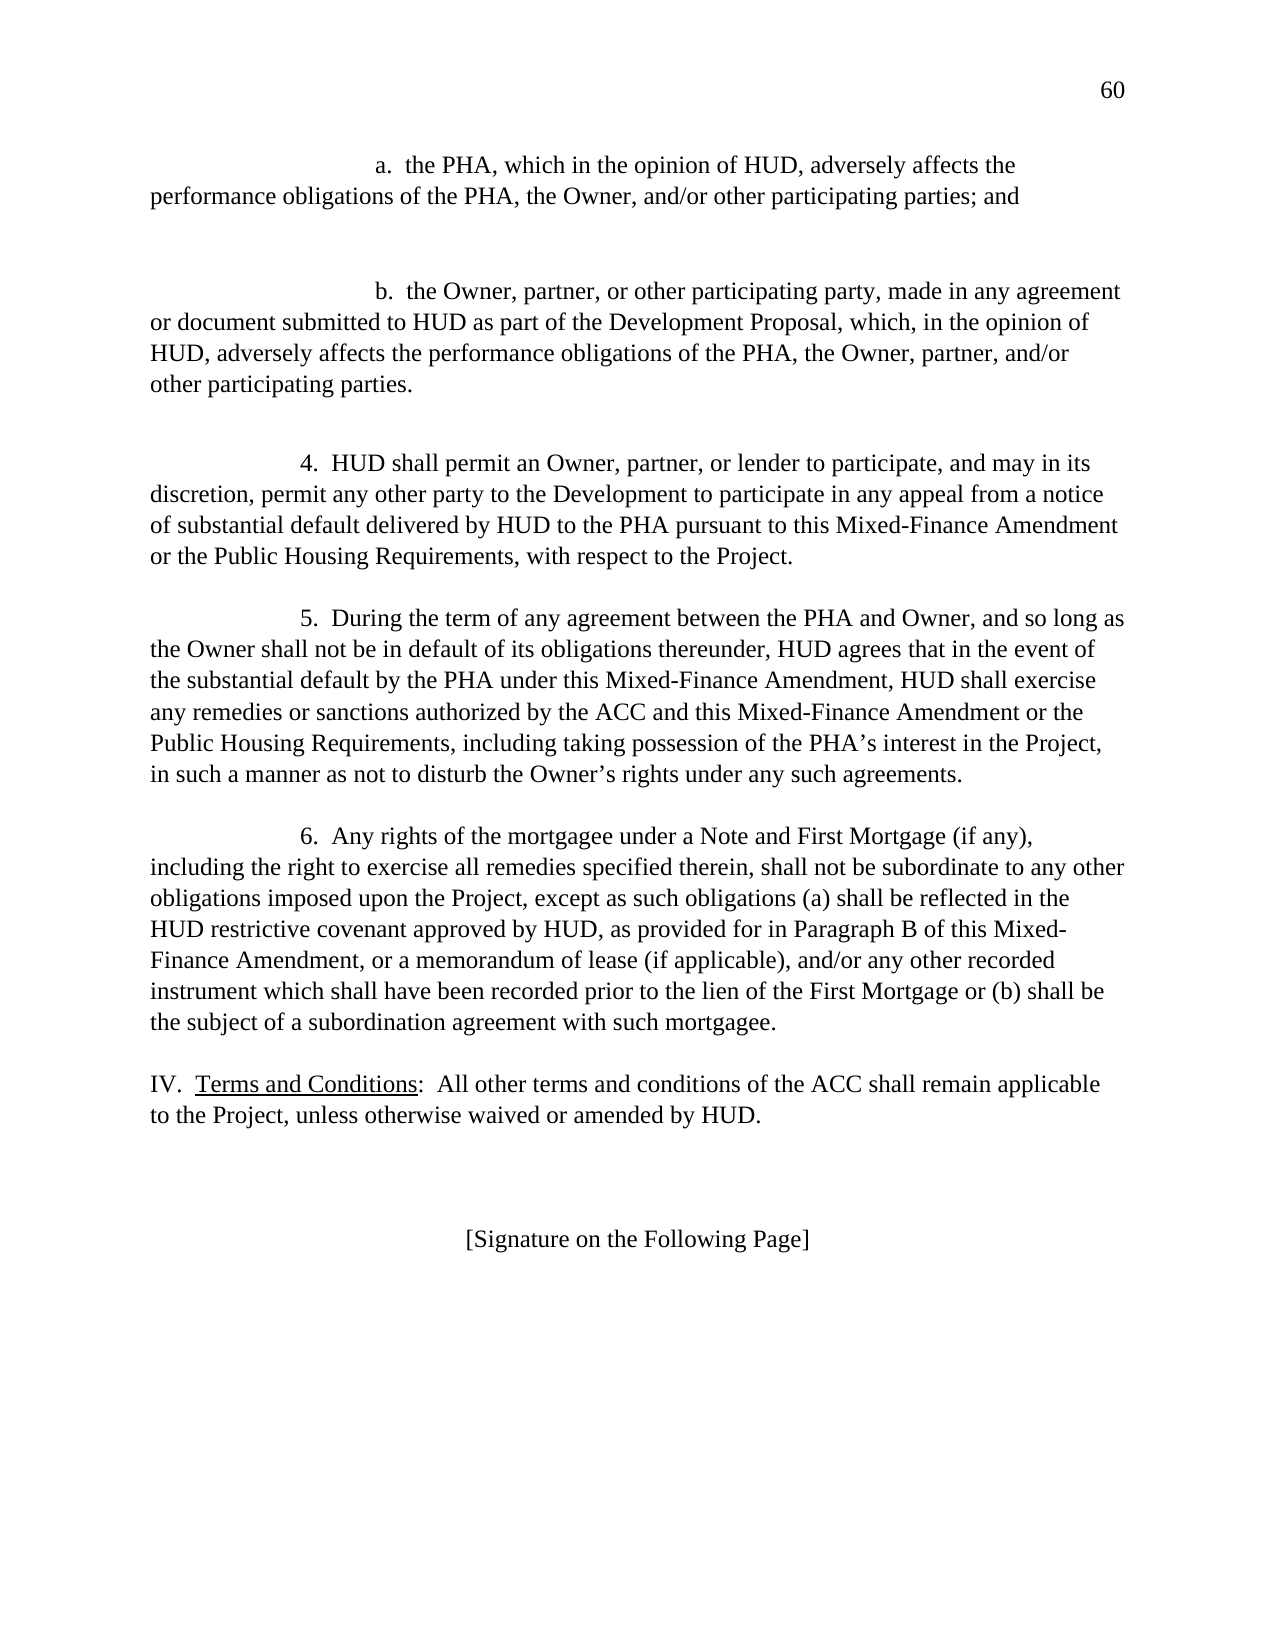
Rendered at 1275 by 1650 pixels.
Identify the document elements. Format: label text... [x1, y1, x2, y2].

text b. the Owner, partner, or other participating party, made in any agreement or document submitted to HUD as part of the Development Proposal, which, in the opinion of HUD, adversely affects the performance obligations of the PHA, the Owner, partner, and/or other participating parties. [150, 276, 1125, 398]
list IV. Terms and Conditions: All other terms and conditions of the ACC shall remain applicable to the Project, unless otherwise waived or amended by HUD. [150, 1069, 1125, 1129]
list 6. Any rights of the mortgagee under a Note and First Mortgage (if any), including the right to exercise all remedies specified therein, shall not be subordinate to any other obligations imposed upon the Project, except as such obligations (a) shall be reflected in the HUD restrictive covenant approved by HUD, as provided for in Paragraph B of this Mixed-Finance Amendment, or a memorandum of lease (if applicable), and/or any other recorded instrument which shall have been recorded prior to the lien of the First Mortgage or (b) shall be the subject of a subordination agreement with such mortgagee. [150, 821, 1125, 1036]
list 4. HUD shall permit an Owner, partner, or lender to participate, and may in its discretion, permit any other party to the Development to participate in any appeal from a notice of substantial default delivered by HUD to the PHA pursuant to this Mixed-Finance Amendment or the Public Housing Requirements, with respect to the Project. [150, 448, 1125, 570]
list [Signature on the Following Page] [150, 1224, 1125, 1253]
text a. the PHA, which in the opinion of HUD, adversely affects the performance obligations of the PHA, the Owner, and/or other participating parties; and [150, 150, 1125, 210]
list 5. During the term of any agreement between the PHA and Owner, and so long as the Owner shall not be in default of its obligations thereunder, HUD agrees that in the event of the substantial default by the PHA under this Mixed-Finance Amendment, HUD shall exercise any remedies or sanctions authorized by the ACC and this Mixed-Finance Amendment or the Public Housing Requirements, including taking possession of the PHA’s interest in the Project, in such a manner as not to disturb the Owner’s rights under any such agreements. [150, 603, 1125, 787]
